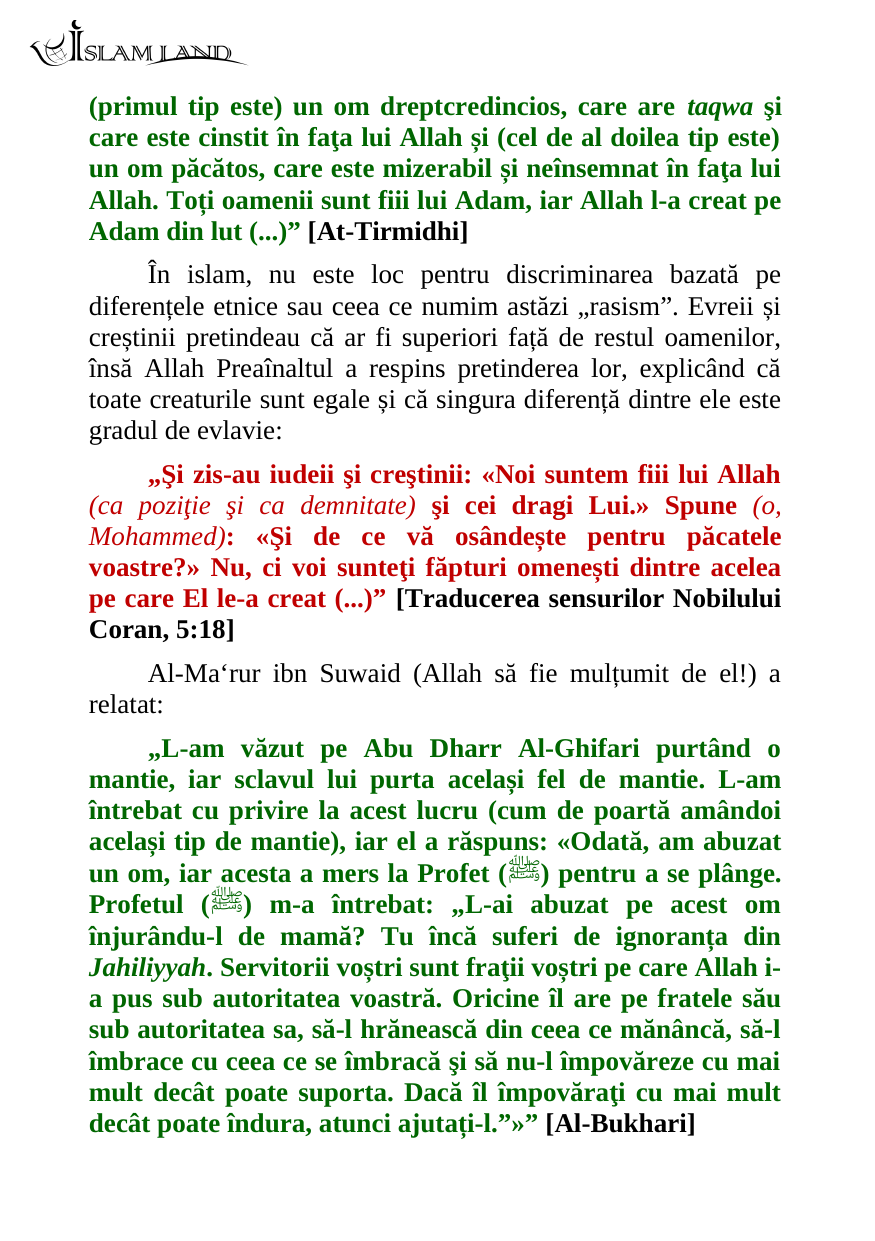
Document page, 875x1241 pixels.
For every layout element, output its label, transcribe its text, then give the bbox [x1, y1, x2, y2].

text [89, 90, 782, 246]
text Al-Maʻrur ibn Suwaid (Allah să fie mulțumit de el!) a relatat: [89, 657, 782, 719]
picture [29, 20, 249, 66]
text În islam, nu este loc pentru discriminarea bazată pe diferențele etnice sau ceea ce numim astăzi „rasism”. Evreii și creștinii pretindeau că ar fi superiori față de restul oamenilor, însă Allah Preaînaltul a respins pretinderea lor, explicând că toate creaturile sunt egale și că singura diferență dintre ele este gradul de evlavie: [89, 258, 782, 445]
text „Şi zis-au iudeii şi creştinii: «Noi suntem fiii lui Allah (ca poziţie şi ca demnitate) şi cei dragi Lui.» Spune (o, Mohammed): «Şi de ce vă osândește pentru păcatele voastre?» Nu, ci voi sunteţi făpturi omenești dintre acelea pe care El le-a creat (...)” [Traducerea sensurilor Nobilului Coran, 5:18] [89, 458, 782, 645]
text „L-am văzut pe Abu Dharr Al-Ghifari purtând o mantie, iar sclavul lui purta același fel de mantie. L-am întrebat cu privire la acest lucru (cum de poartă amândoi același tip de mantie), iar el a răspuns: «Odată, am abuzat un om, iar acesta a mers la Profet (ﷺ) pentru a se plânge. Profetul (ﷺ) m-a întrebat: „L-ai abuzat pe acest om înjurându-l de mamă? Tu încă suferi de ignoranța din Jahiliyyah. Servitorii voștri sunt fraţii voștri pe care Allah i-a pus sub autoritatea voastră. Oricine îl are pe fratele său sub autoritatea sa, să-l hrănească din ceea ce mănâncă, să-l îmbrace cu ceea ce se îmbracă şi să nu-l împovăreze cu mai mult decât poate suporta. Dacă îl împovăraţi cu mai mult decât poate îndura, atunci ajutați-l.”»” [Al-Bukhari] [89, 732, 782, 1138]
